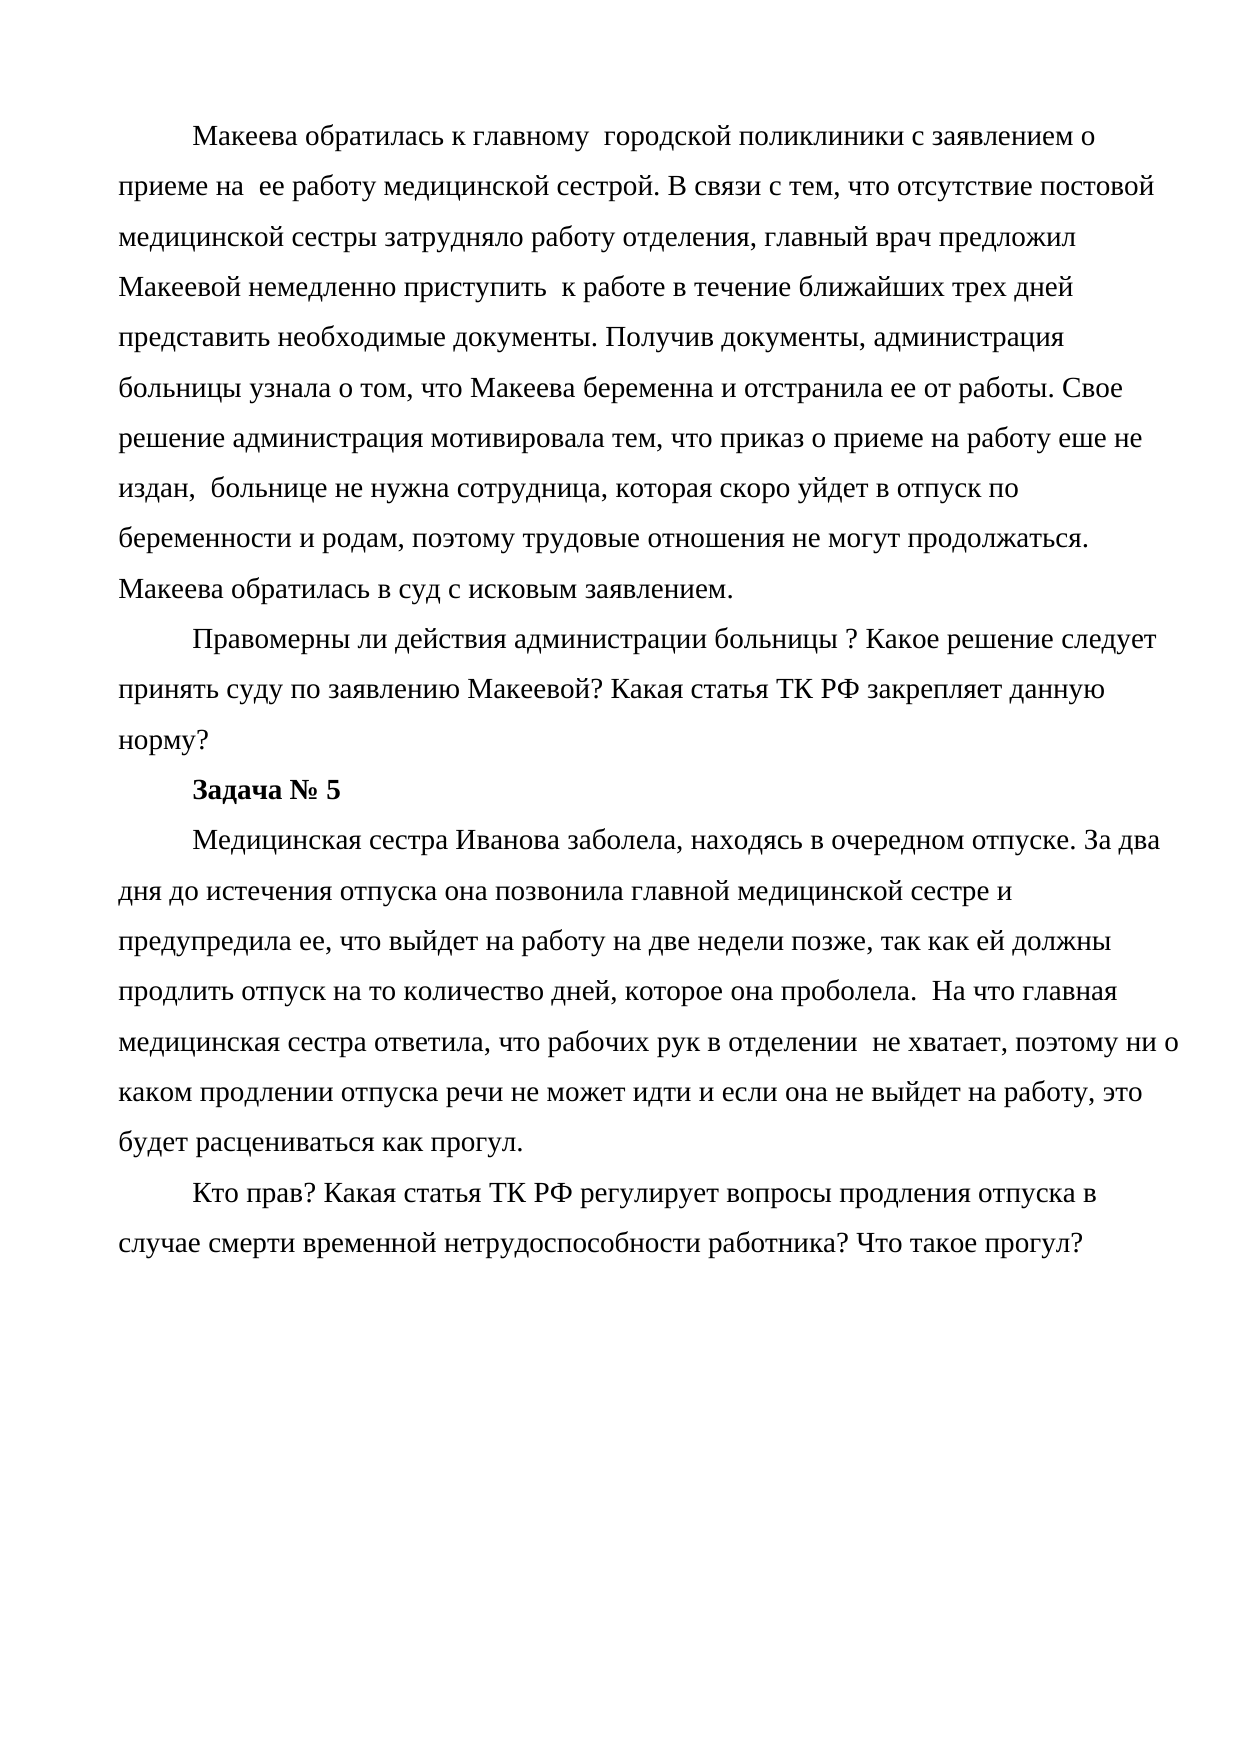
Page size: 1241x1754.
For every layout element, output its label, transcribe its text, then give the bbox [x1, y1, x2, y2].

text Макеева обратилась к главному городской поликлиники с заявлением о приеме на ее работу медицинской сестрой. В связи с тем, что отсутствие постовой медицинской сестры затрудняло работу отделения, главный врач предложил Макеевой немедленно приступить к работе в течение ближайших трех дней представить необходимые документы. Получив документы, администрация больницы узнала о том, что Макеева беременна и отстранила ее от работы. Свое решение администрация мотивировала тем, что приказ о приеме на работу еше не издан, больнице не нужна сотрудница, которая скоро уйдет в отпуск по беременности и родам, поэтому трудовые отношения не могут продолжаться. Макеева обратилась в суд с исковым заявлением. [118, 118, 1181, 604]
text Задача № 5 [118, 772, 1181, 806]
text Медицинская сестра Иванова заболела, находясь в очередном отпуске. За два дня до истечения отпуска она позвонила главной медицинской сестре и предупредила ее, что выйдет на работу на две недели позже, так как ей должны продлить отпуск на то количество дней, которое она проболела. На что главная медицинская сестра ответила, что рабочих рук в отделении не хватает, поэтому ни о каком продлении отпуска речи не может идти и если она не выйдет на работу, это будет расцениваться как прогул. [118, 822, 1181, 1158]
text Кто прав? Какая статья ТК РФ регулирует вопросы продления отпуска в случае смерти временной нетрудоспособности работника? Что такое прогул? [118, 1175, 1181, 1258]
text Правомерны ли действия администрации больницы ? Какое решение следует принять суду по заявлению Макеевой? Какая статья ТК РФ закрепляет данную норму? [118, 621, 1181, 755]
